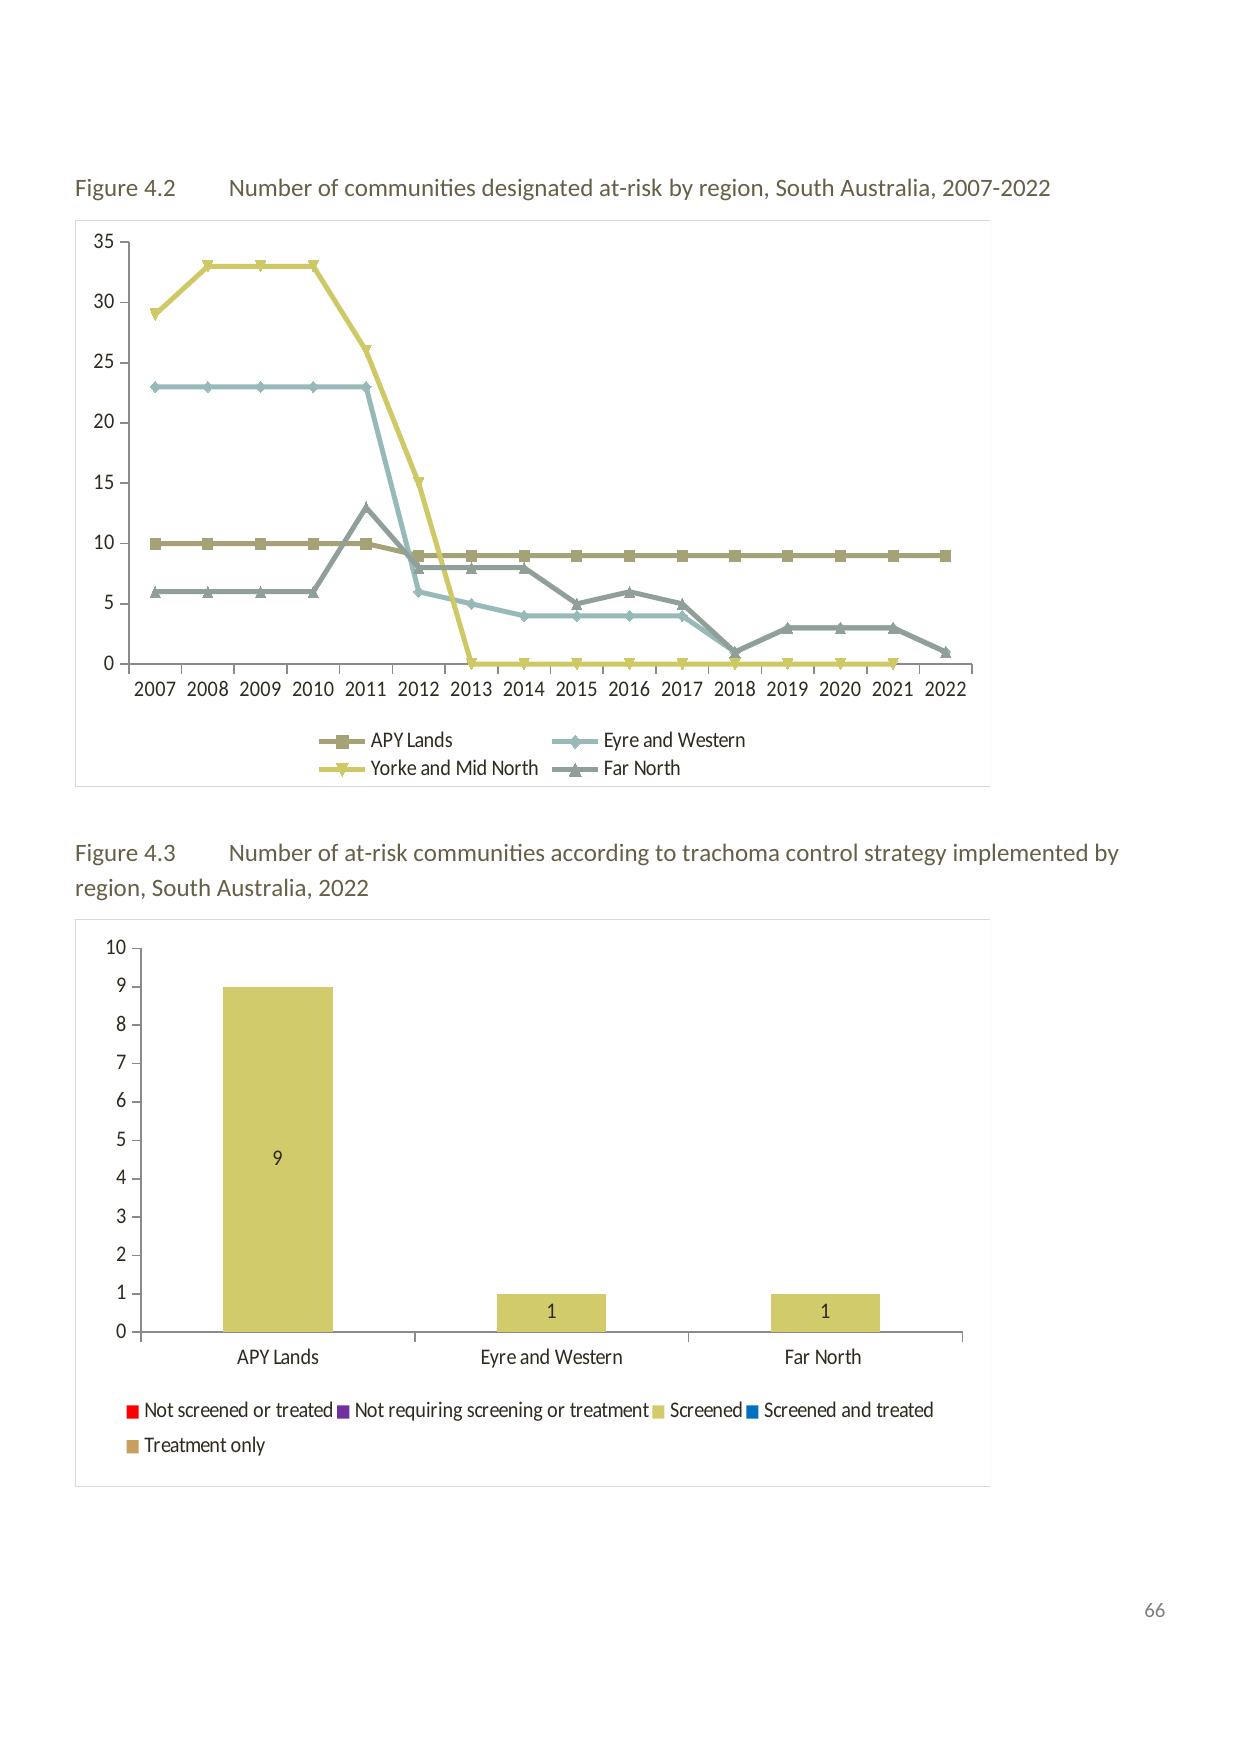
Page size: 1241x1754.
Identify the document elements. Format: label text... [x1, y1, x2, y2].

subtitle Figure 4.2 Number of communities designated at-risk by region, South Australia, 2007-2022 [75, 172, 1165, 203]
subtitle Figure 4.3 Number of at-risk communities according to trachoma control strategy implemented by region, South Australia, 2022 [75, 837, 1165, 902]
